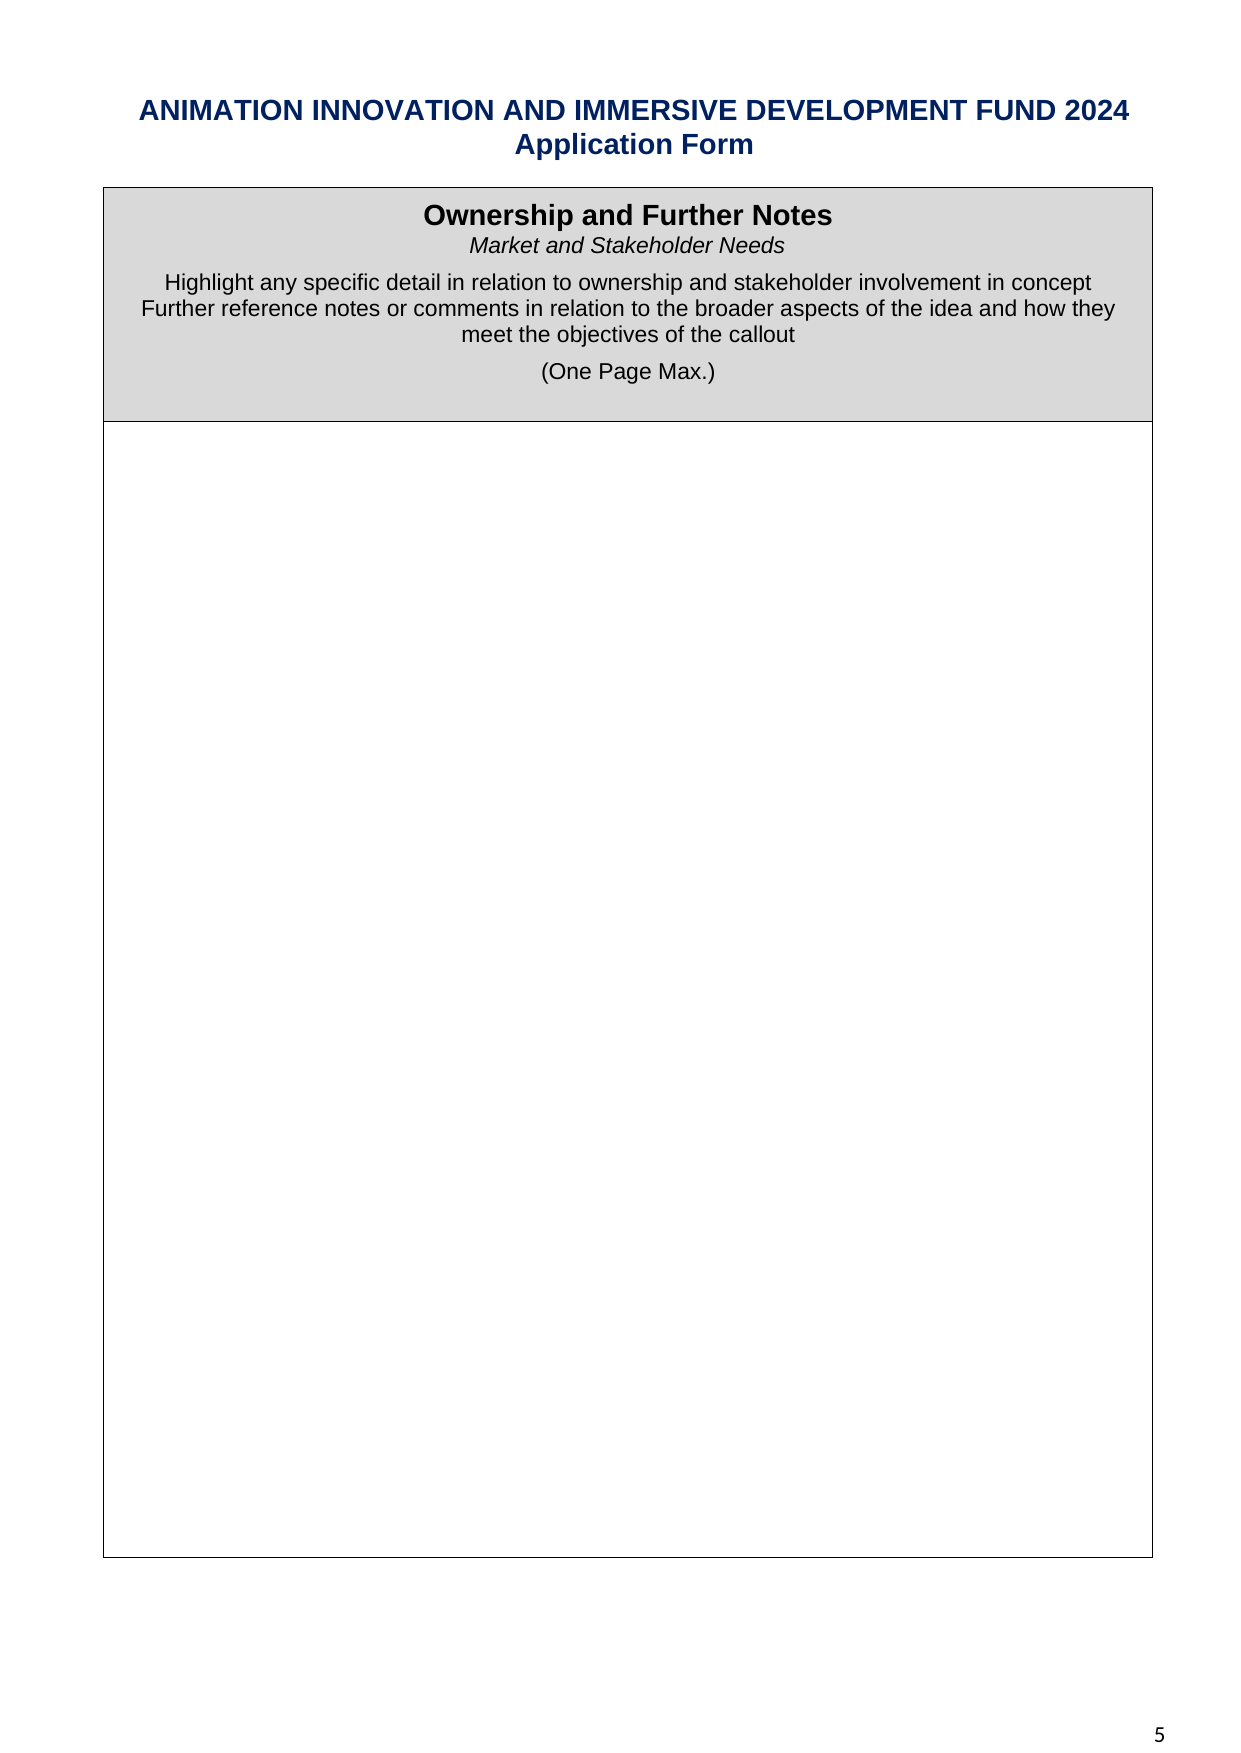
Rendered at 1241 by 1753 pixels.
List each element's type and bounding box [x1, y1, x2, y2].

table_cell [104, 422, 1152, 1557]
table_header [104, 188, 1152, 421]
